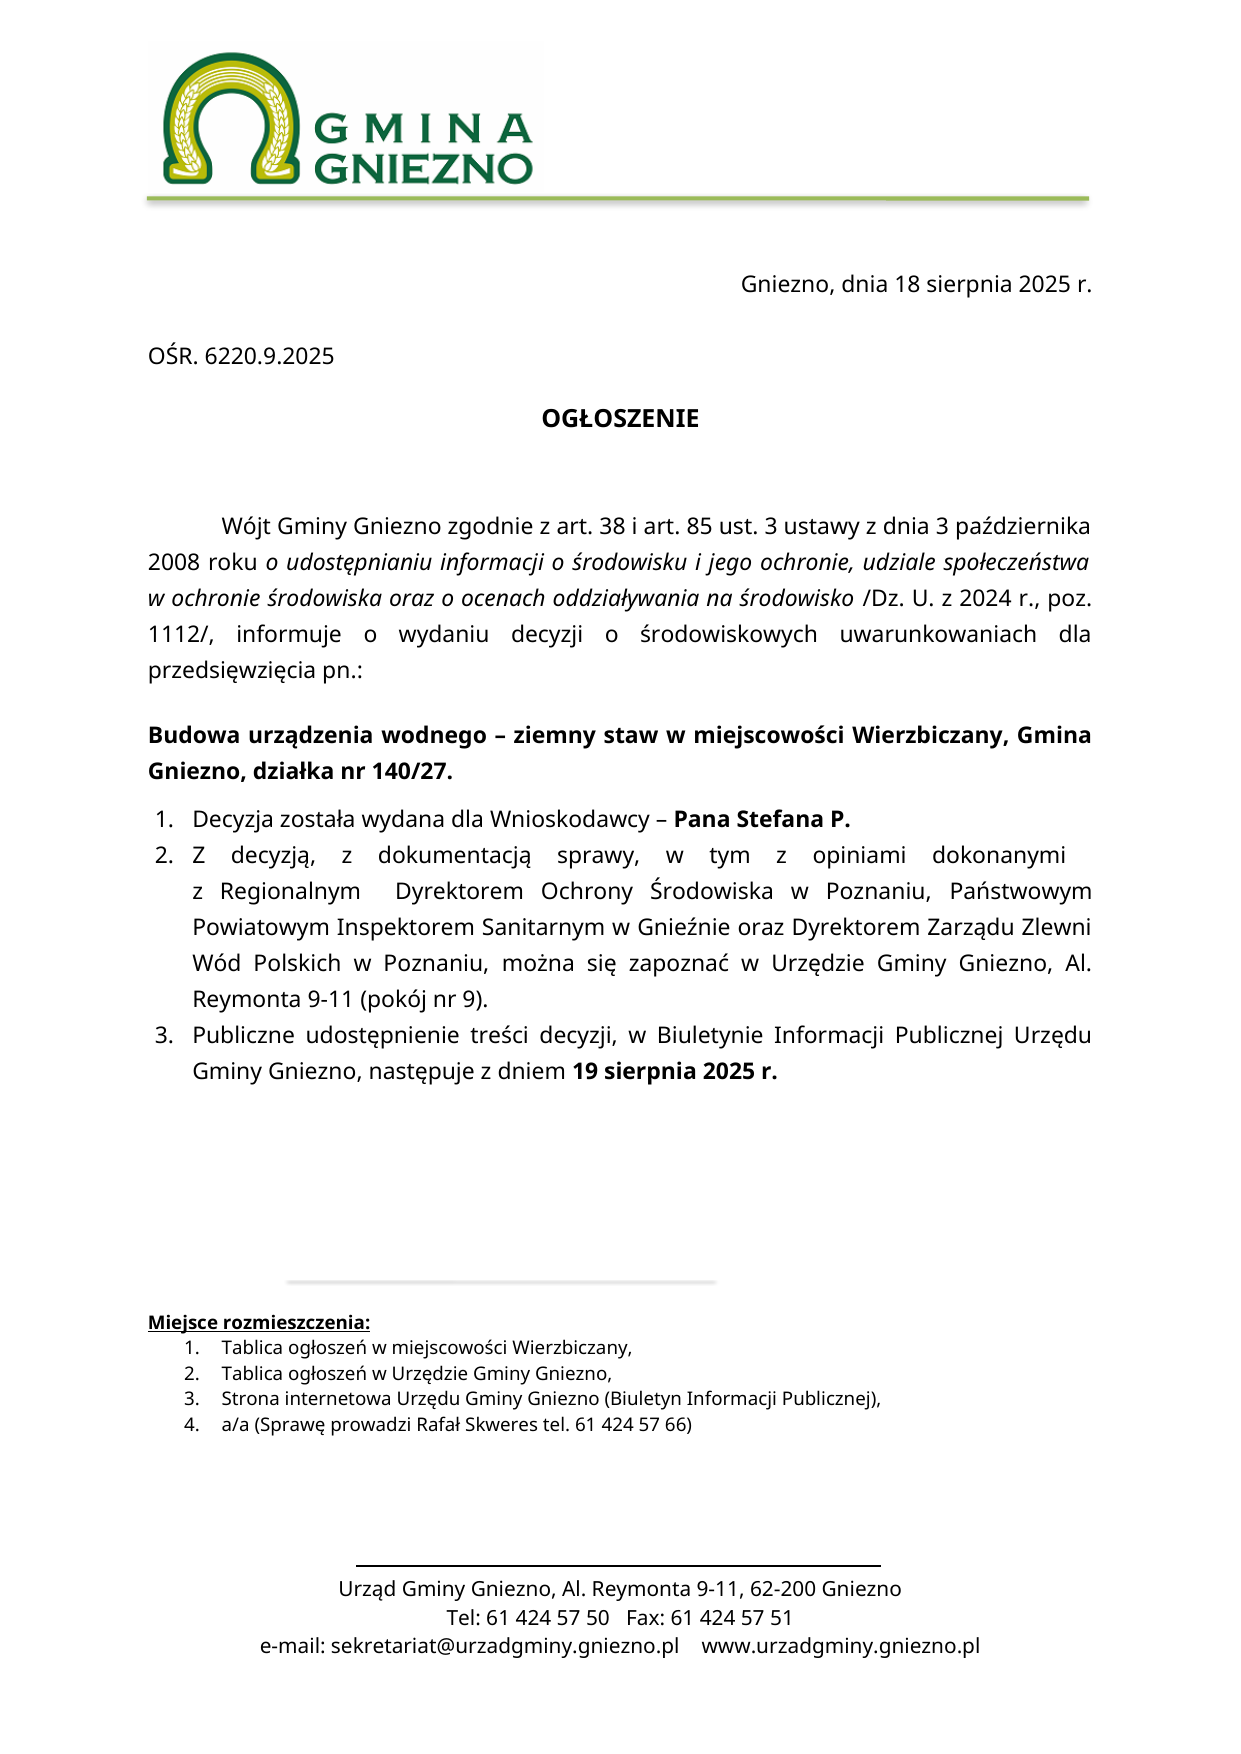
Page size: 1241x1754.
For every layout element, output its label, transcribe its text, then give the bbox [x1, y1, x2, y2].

list Publiczne udostępnienie treści decyzji, w Biuletynie Informacji Publicznej Urzędu Gminy Gniezno, następuje z dniem 19 sierpnia 2025 r. [154, 1019, 1093, 1086]
list Strona internetowa Urzędu Gminy Gniezno (Biuletyn Informacji Publicznej), [184, 1386, 1092, 1411]
list Z decyzją, z dokumentacją sprawy, w tym z opiniami dokonanymi z Regionalnym Dyrektorem Ochrony Środowiska w Poznaniu, Państwowym Powiatowym Inspektorem Sanitarnym w Gnieźnie oraz Dyrektorem Zarządu Zlewni Wód Polskich w Poznaniu, można się zapoznać w Urzędzie Gminy Gniezno, Al. Reymonta 9-11 (pokój nr 9). [154, 839, 1093, 1014]
list Tablica ogłoszeń w Urzędzie Gminy Gniezno, [184, 1360, 1092, 1386]
list Tablica ogłoszeń w miejscowości Wierzbiczany, [184, 1334, 1092, 1360]
list a/a (Sprawę prowadzi Rafał Skweres tel. 61 424 57 66) [184, 1411, 1092, 1437]
text Wójt Gminy Gniezno zgodnie z art. 38 i art. 85 ust. 3 ustawy z dnia 3 października 2008 roku o udostępnianiu informacji o środowisku i jego ochronie, udziale społeczeństwa w ochronie środowiska oraz o ocenach oddziaływania na środowisko /Dz. U. z 2024 r., poz. 1112/, informuje o wydaniu decyzji o środowiskowych uwarunkowaniach dla przedsięwzięcia pn.: [148, 510, 1093, 685]
picture [147, 41, 545, 192]
list Decyzja została wydana dla Wnioskodawcy – Pana Stefana P. [154, 803, 1093, 834]
text Budowa urządzenia wodnego – ziemny staw w miejscowości Wierzbiczany, Gmina Gniezno, działka nr 140/27. [148, 719, 1093, 786]
text Miejsce rozmieszczenia: [148, 1309, 1092, 1334]
text OŚR. 6220.9.2025 [148, 340, 1093, 371]
text OGŁOSZENIE [148, 401, 1093, 435]
text Gniezno, dnia 18 sierpnia 2025 r. [207, 268, 1093, 299]
